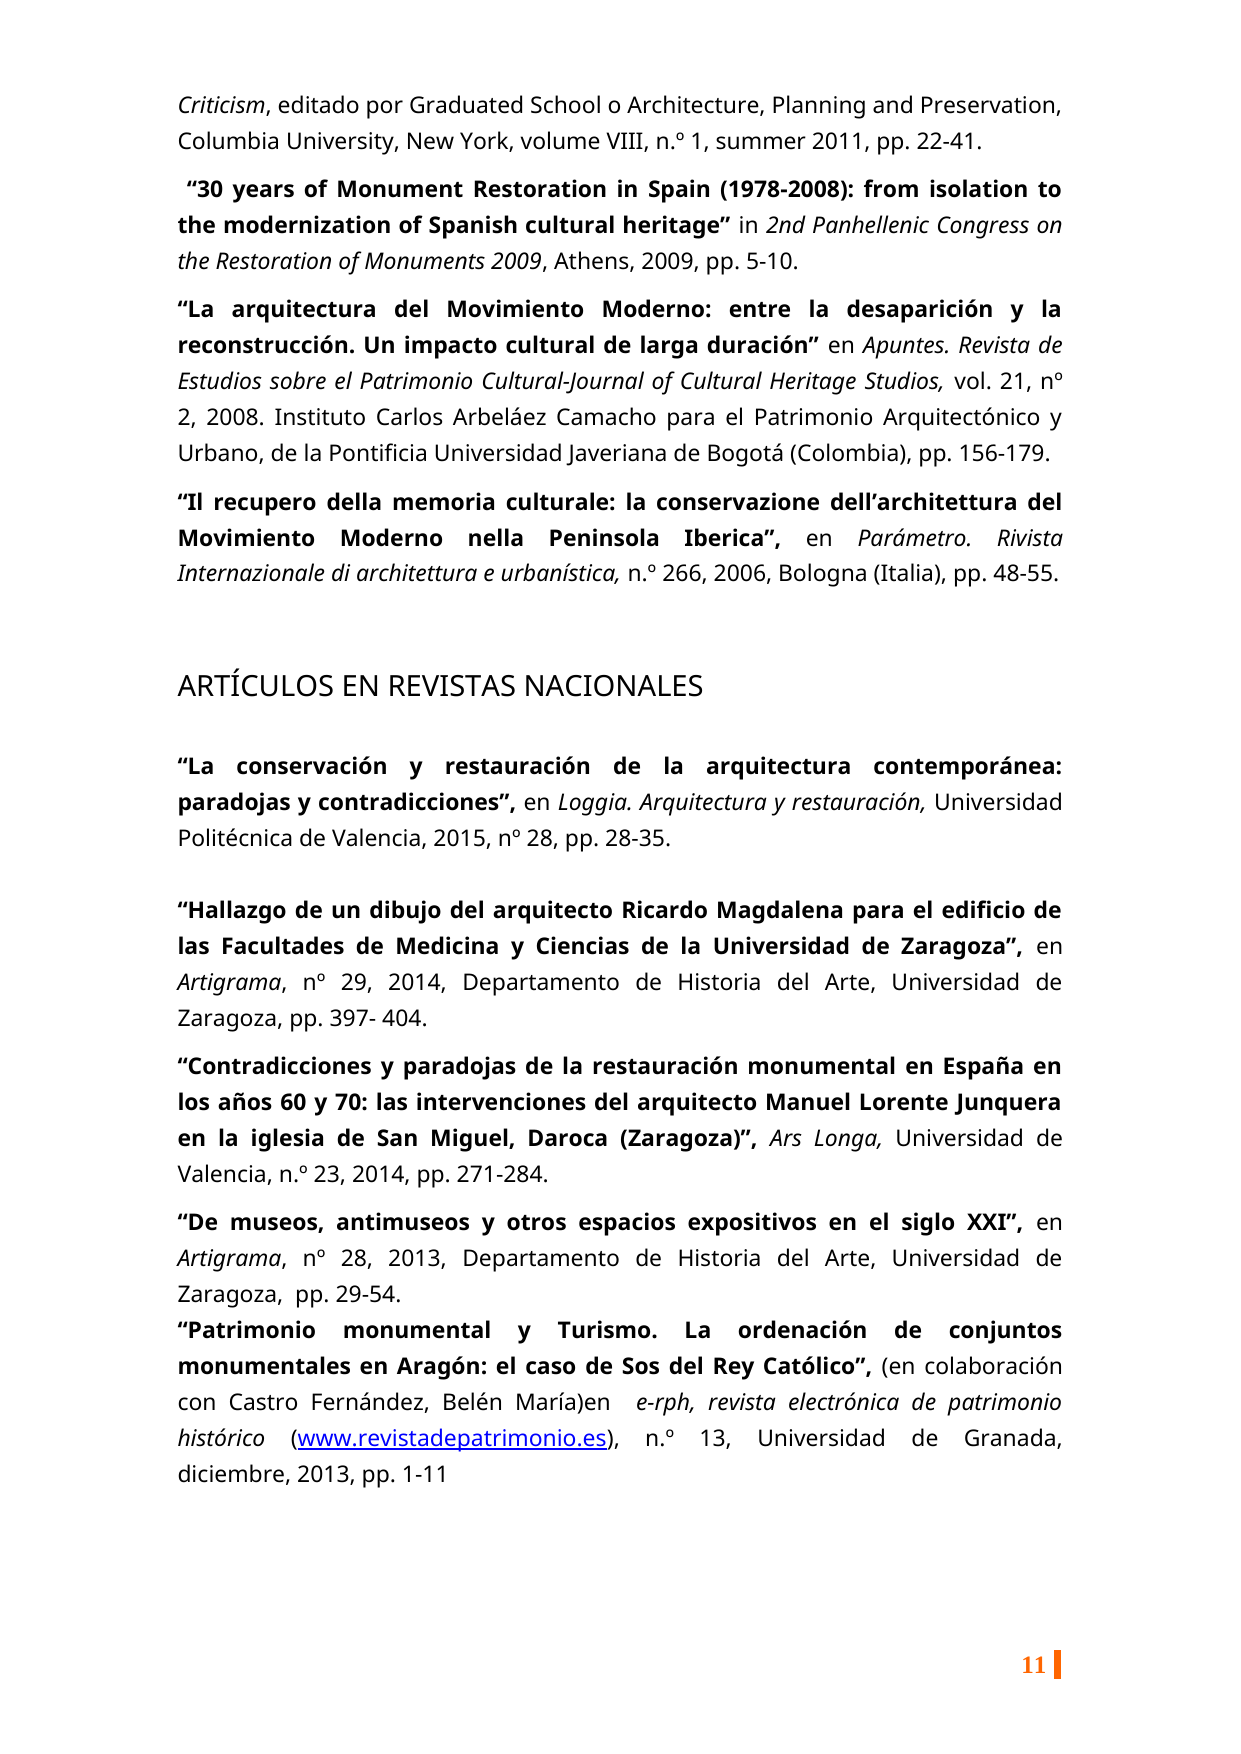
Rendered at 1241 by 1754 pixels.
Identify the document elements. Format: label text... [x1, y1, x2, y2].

text “La arquitectura del Movimiento Moderno: entre la desaparición y la reconstrucción. Un impacto cultural de larga duración” en Apuntes. Revista de Estudios sobre el Patrimonio Cultural-Journal of Cultural Heritage Studios, vol. 21, nº 2, 2008. Instituto Carlos Arbeláez Camacho para el Patrimonio Arquitectónico y Urbano, de la Pontificia Universidad Javeriana de Bogotá (Colombia), pp. 156-179. [177, 293, 1063, 468]
text “De museos, antimuseos y otros espacios expositivos en el siglo XXI”, en Artigrama, nº 28, 2013, Departamento de Historia del Arte, Universidad de Zaragoza, pp. 29-54. [177, 1206, 1063, 1309]
text ARTÍCULOS EN REVISTAS NACIONALES [177, 665, 1063, 705]
text “Il recupero della memoria culturale: la conservazione dell’architettura del Movimiento Moderno nella Peninsola Iberica”, en Parámetro. Rivista Internazionale di architettura e urbanística, n.º 266, 2006, Bologna (Italia), pp. 48-55. [177, 486, 1063, 589]
text “Hallazgo de un dibujo del arquitecto Ricardo Magdalena para el edificio de las Facultades de Medicina y Ciencias de la Universidad de Zaragoza”, en Artigrama, nº 29, 2014, Departamento de Historia del Arte, Universidad de Zaragoza, pp. 397- 404. [177, 894, 1063, 1033]
text “La conservación y restauración de la arquitectura contemporánea: paradojas y contradicciones”, en Loggia. Arquitectura y restauración, Universidad Politécnica de Valencia, 2015, nº 28, pp. 28-35. [177, 750, 1063, 853]
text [177, 89, 1063, 156]
text “30 years of Monument Restoration in Spain (1978-2008): from isolation to the modernization of Spanish cultural heritage” in 2nd Panhellenic Congress on the Restoration of Monuments 2009, Athens, 2009, pp. 5-10. [177, 173, 1063, 276]
text “Contradicciones y paradojas de la restauración monumental en España en los años 60 y 70: las intervenciones del arquitecto Manuel Lorente Junquera en la iglesia de San Miguel, Daroca (Zaragoza)”, Ars Longa, Universidad de Valencia, n.º 23, 2014, pp. 271-284. [177, 1050, 1063, 1189]
text “Patrimonio monumental y Turismo. La ordenación de conjuntos monumentales en Aragón: el caso de Sos del Rey Católico”, (en colaboración con Castro Fernández, Belén María)en e-rph, revista electrónica de patrimonio histórico (www.revistadepatrimonio.es), n.º 13, Universidad de Granada, diciembre, 2013, pp. 1-11 [177, 1314, 1063, 1489]
